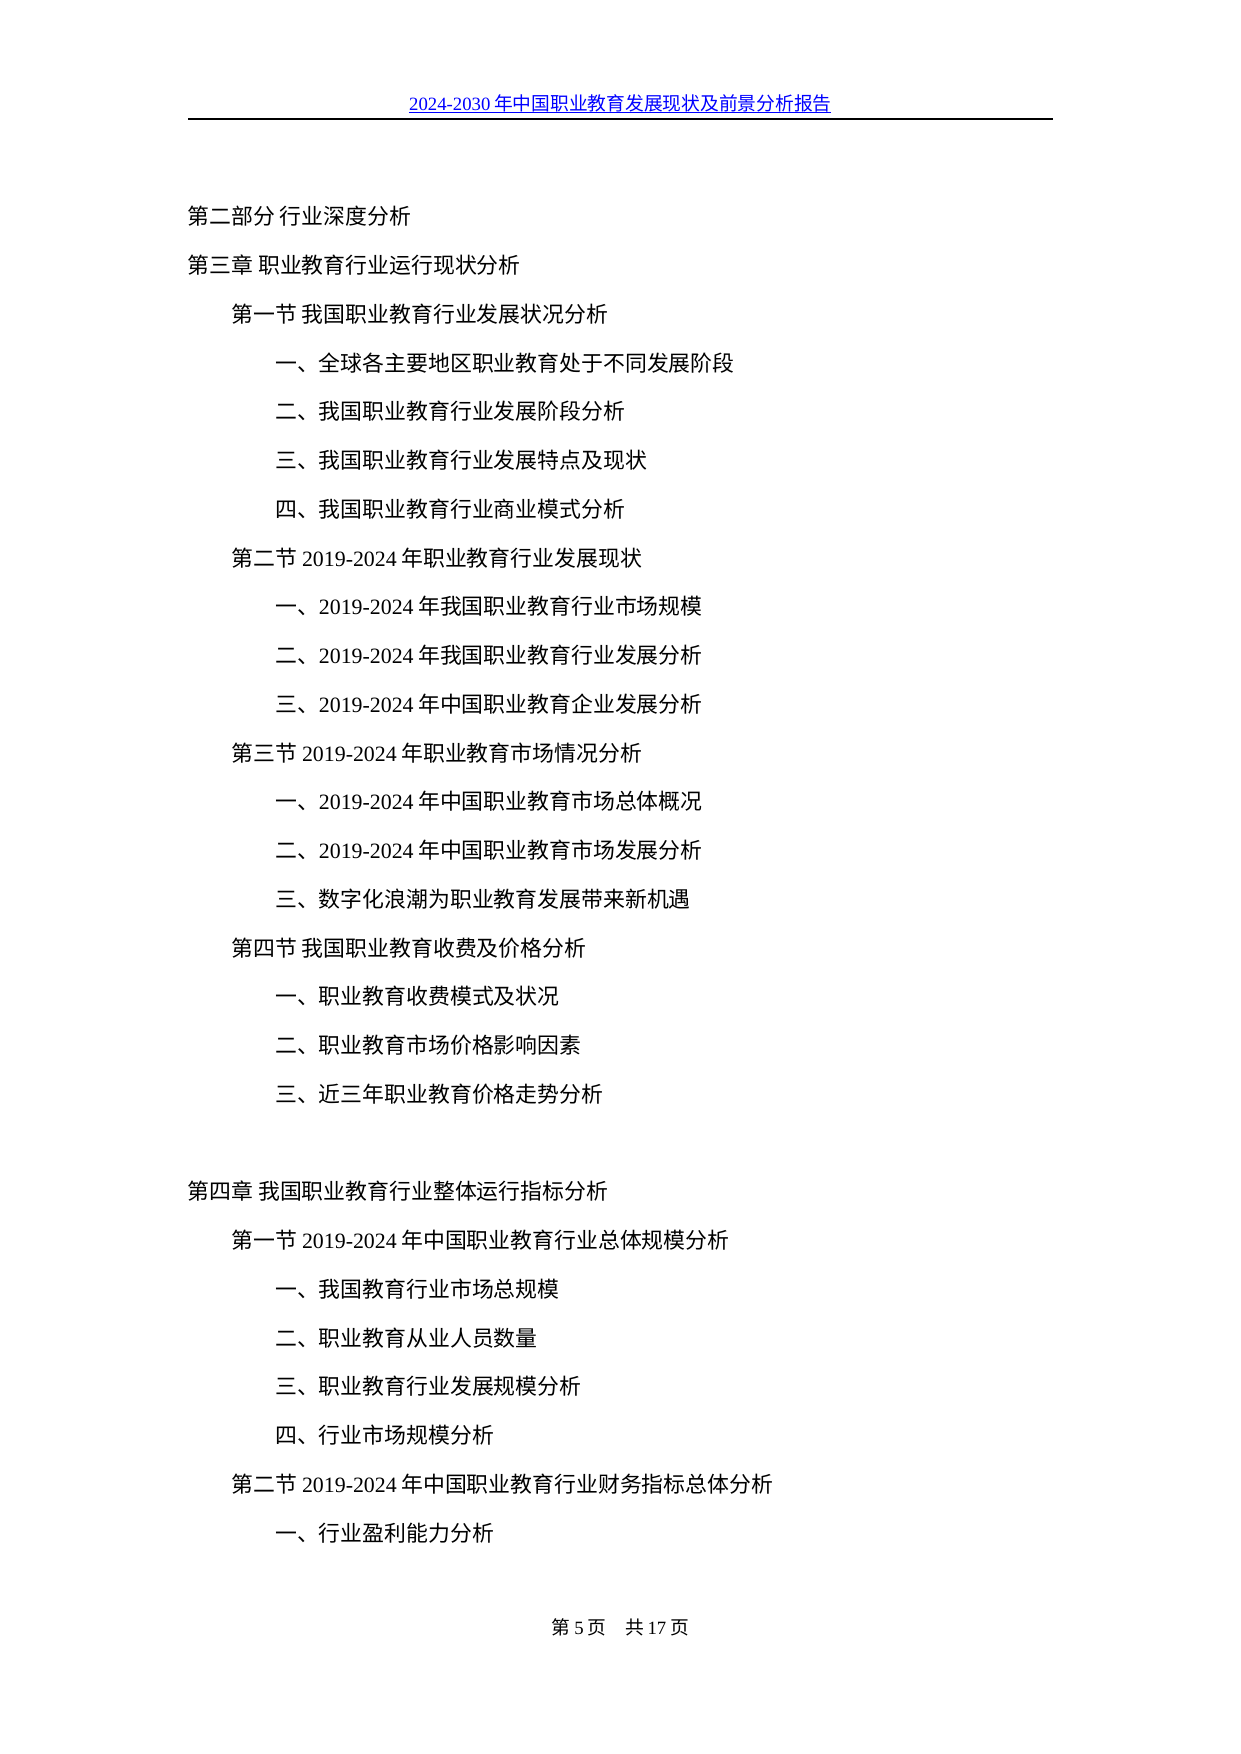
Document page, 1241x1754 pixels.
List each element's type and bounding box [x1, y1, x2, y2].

text [187, 150, 1053, 1548]
